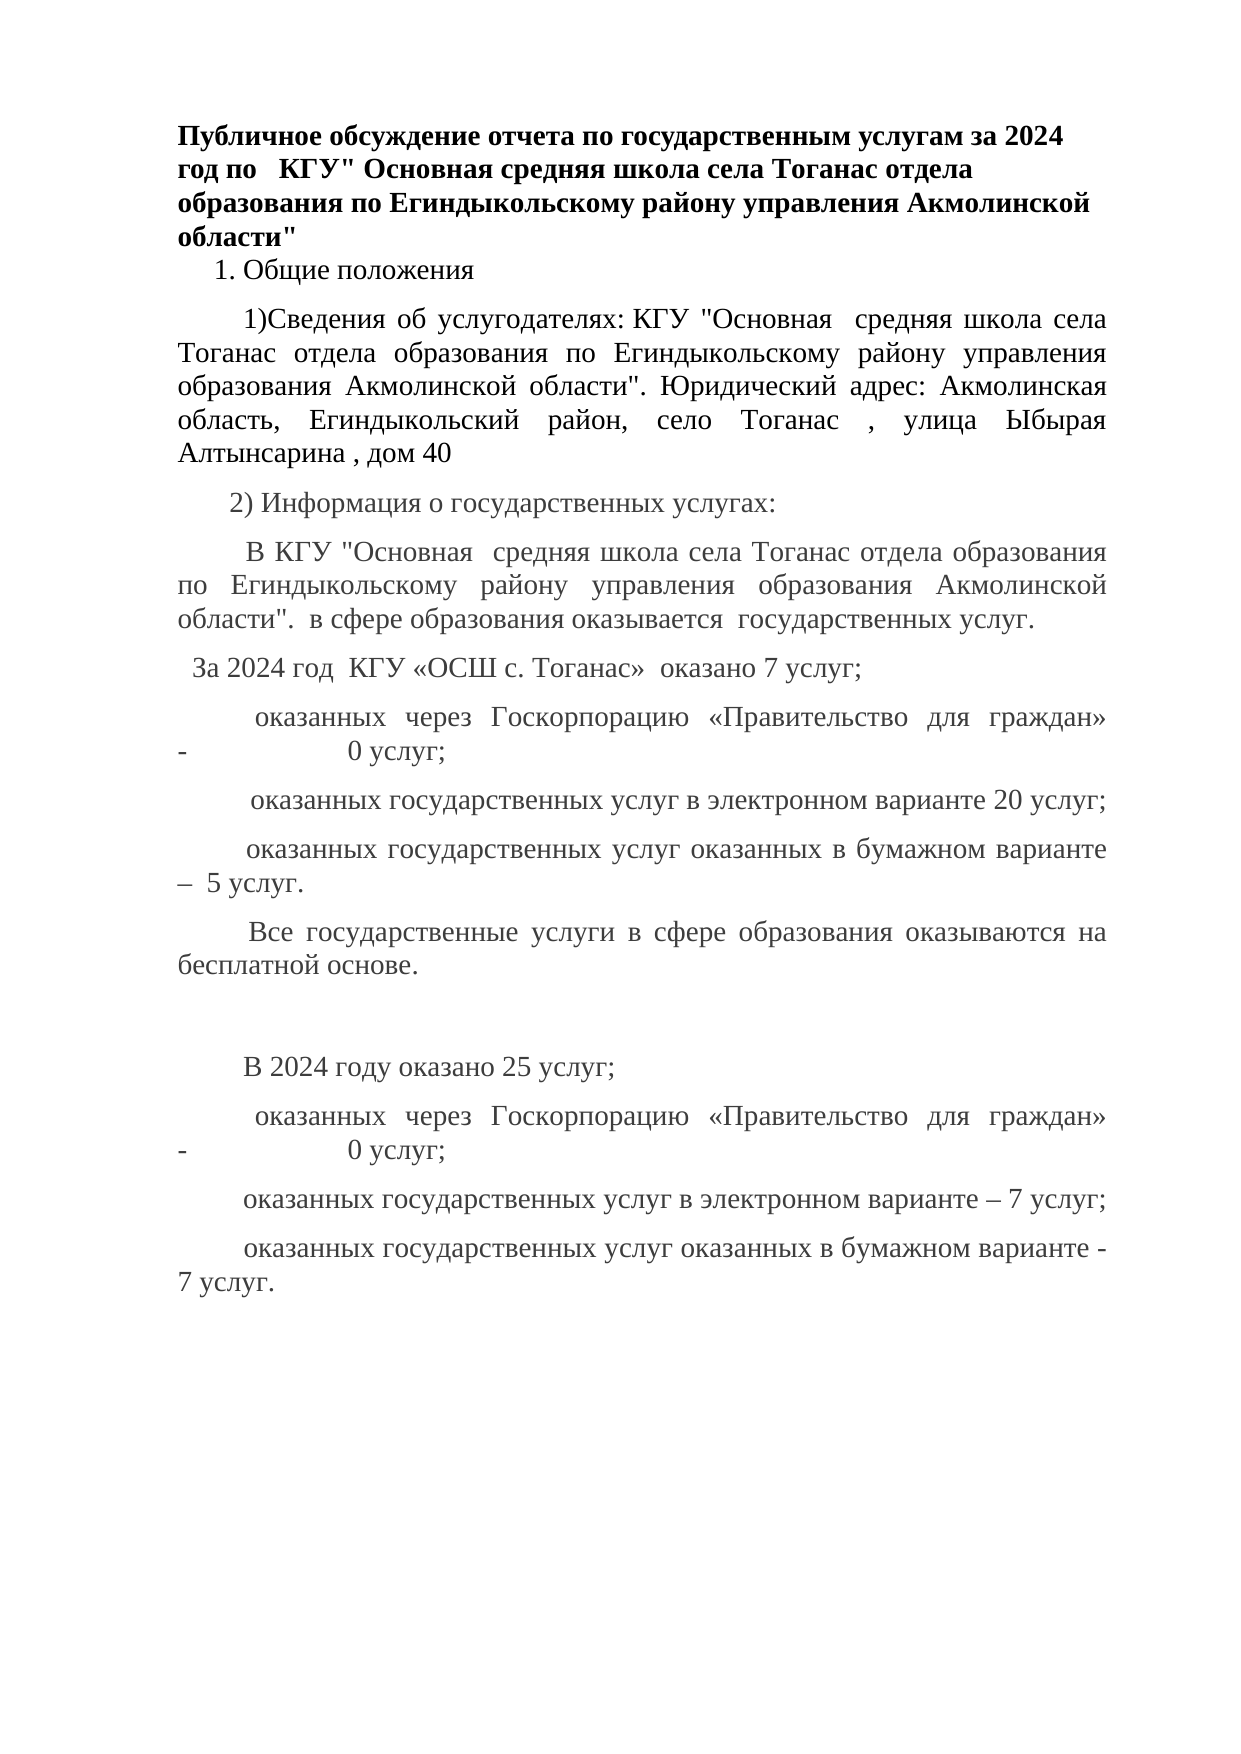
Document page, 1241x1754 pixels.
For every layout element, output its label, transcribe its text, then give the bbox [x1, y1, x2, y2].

text 1. Общие положения [177, 252, 1107, 286]
text 2) Информация о государственных услугах: [177, 485, 1107, 518]
text оказанных государственных услуг оказанных в бумажном варианте - 7 услуг. [177, 1230, 1107, 1297]
text За 2024 год КГУ «ОСШ с. Тоганас» оказано 7 услуг; [177, 650, 1107, 684]
text Публичное обсуждение отчета по государственным услугам за 2024 год по КГУ" Основная средняя школа села Тоганас отдела образования по Егиндыкольскому району управления Акмолинской области" [177, 118, 1107, 252]
text оказанных через Госкорпорацию «Правительство для граждан» - 0 услуг; [177, 1098, 1107, 1165]
text оказанных государственных услуг оказанных в бумажном варианте – 5 услуг. [177, 831, 1107, 898]
text оказанных государственных услуг в электронном варианте – 7 услуг; [177, 1181, 1107, 1214]
text оказанных через Госкорпорацию «Правительство для граждан» - 0 услуг; [177, 699, 1107, 766]
text В КГУ "Основная средняя школа села Тоганас отдела образования по Егиндыкольскому району управления образования Акмолинской области". в сфере образования оказывается государственных услуг. [177, 534, 1107, 634]
text Все государственные услуги в сфере образования оказываются на бесплатной основе. [177, 914, 1107, 981]
text 1)Сведения об услугодателях: КГУ "Основная средняя школа села Тоганас отдела образования по Егиндыкольскому району управления образования Акмолинской области". Юридический адрес: Акмолинская область, Егиндыкольский район, село Тоганас , улица Ыбырая Алтынсарина , дом 40 [177, 301, 1107, 469]
text оказанных государственных услуг в электронном варианте 20 услуг; [177, 782, 1107, 816]
text В 2024 году оказано 25 услуг; [177, 1049, 1107, 1083]
